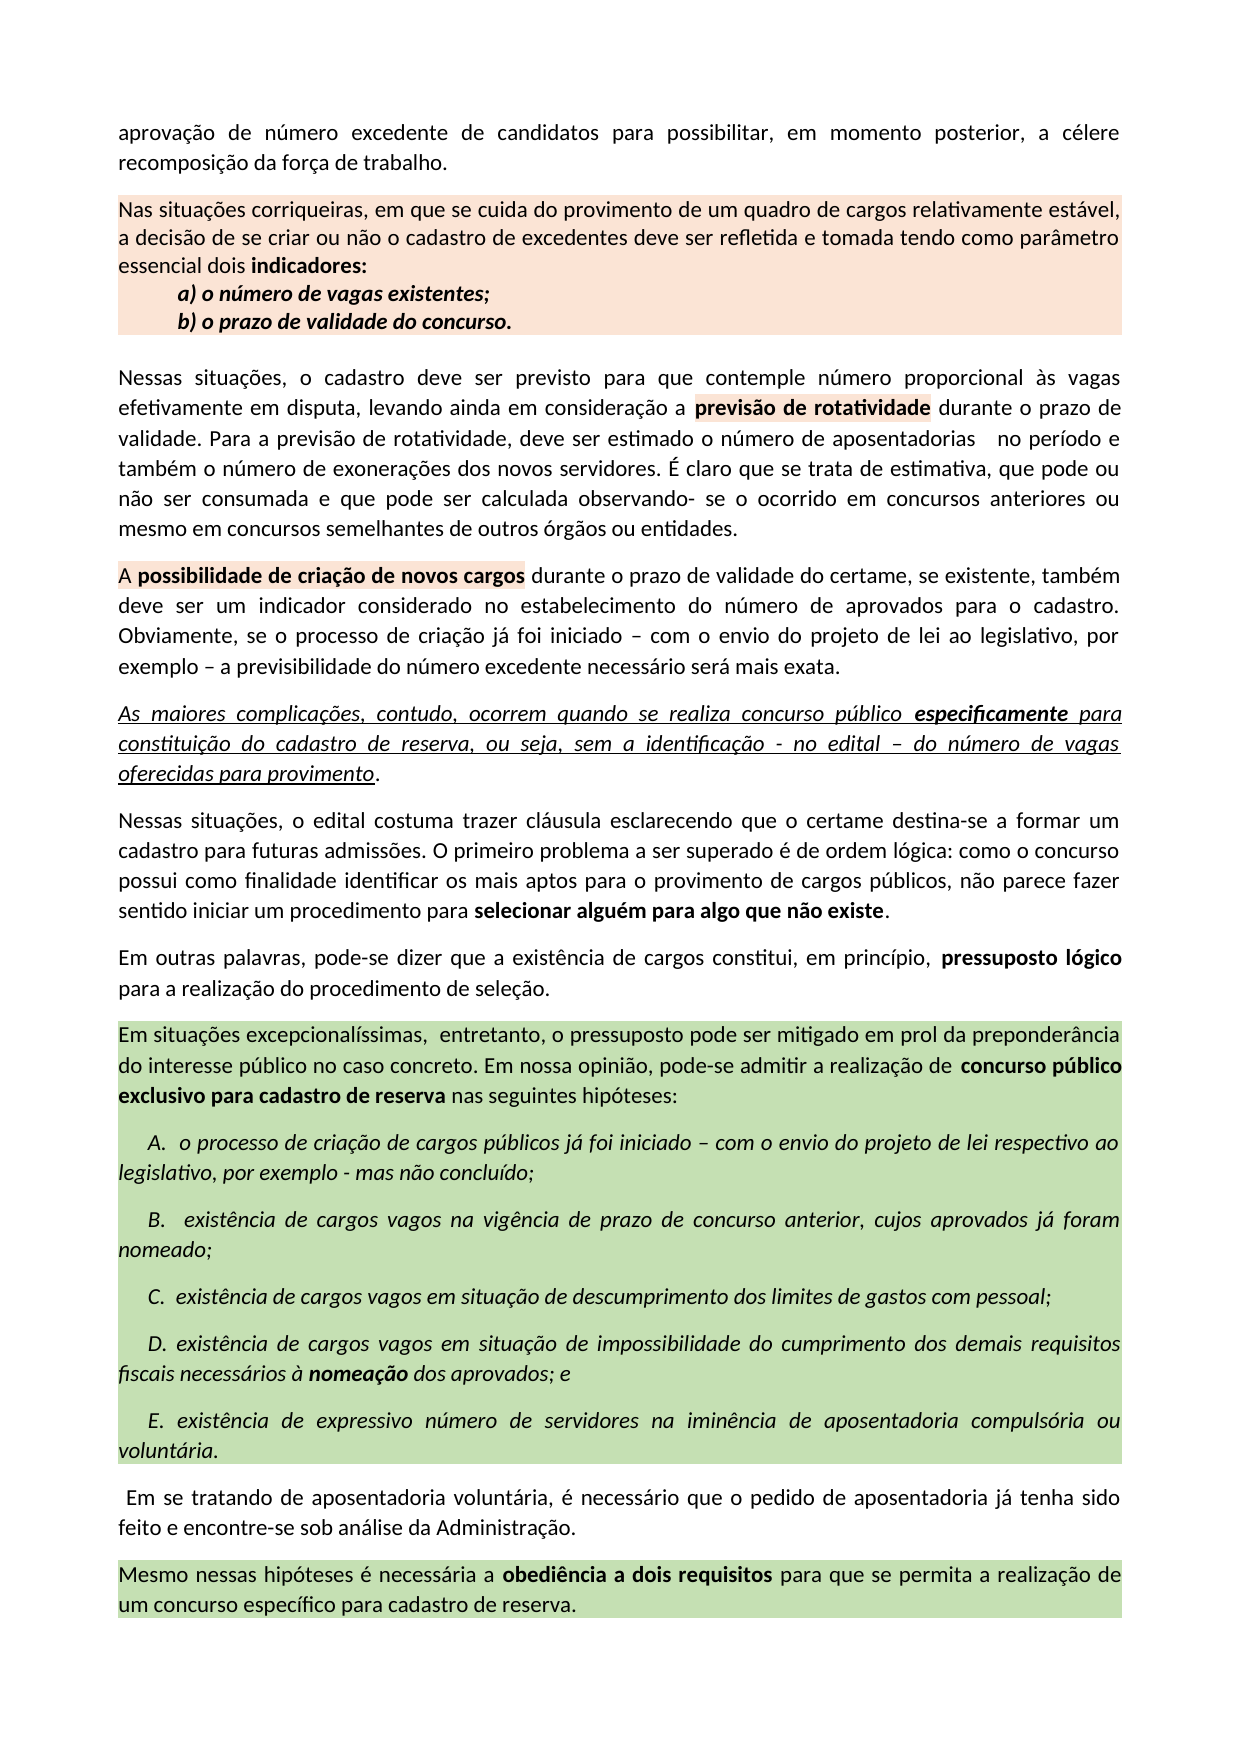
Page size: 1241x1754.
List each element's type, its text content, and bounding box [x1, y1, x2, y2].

text a) o número de vagas existentes; [118, 279, 1122, 307]
text D. existência de cargos vagos em situação de impossibilidade do cumprimento dos demais requisitos fiscais necessários à nomeação dos aprovados; e [118, 1329, 1122, 1387]
text b) o prazo de validade do concurso. [118, 307, 1122, 335]
text Mesmo nessas hipóteses é necessária a obediência a dois requisitos para que se permita a realização de um concurso específico para cadastro de reserva. [118, 1560, 1122, 1618]
text A. o processo de criação de cargos públicos já foi iniciado – com o envio do projeto de lei respectivo ao legislativo, por exemplo - mas não concluído; [118, 1128, 1122, 1186]
text Em se tratando de aposentadoria voluntária, é necessário que o pedido de aposentadoria já tenha sido feito e encontre-se sob análise da Administração. [118, 1483, 1122, 1541]
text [118, 118, 1122, 176]
text Nessas situações, o cadastro deve ser previsto para que contemple número proporcional às vagas efetivamente em disputa, levando ainda em consideração a previsão de rotatividade durante o prazo de validade. Para a previsão de rotatividade, deve ser estimado o número de aposentadorias no período e também o número de exonerações dos novos servidores. É claro que se trata de estimativa, que pode ou não ser consumada e que pode ser calculada observando- se o ocorrido em concursos anteriores ou mesmo em concursos semelhantes de outros órgãos ou entidades. [118, 363, 1122, 542]
text Nessas situações, o edital costuma trazer cláusula esclarecendo que o certame destina-se a formar um cadastro para futuras admissões. O primeiro problema a ser superado é de ordem lógica: como o concurso possui como finalidade identificar os mais aptos para o provimento de cargos públicos, não parece fazer sentido iniciar um procedimento para selecionar alguém para algo que não existe. [118, 806, 1122, 925]
text E. existência de expressivo número de servidores na iminência de aposentadoria compulsória ou voluntária. [118, 1406, 1122, 1464]
text C. existência de cargos vagos em situação de descumprimento dos limites de gastos com pessoal; [118, 1282, 1122, 1310]
text Em outras palavras, pode-se dizer que a existência de cargos constitui, em princípio, pressuposto lógico para a realização do procedimento de seleção. [118, 943, 1122, 1002]
text As maiores complicações, contudo, ocorrem quando se realiza concurso público especificamente para constituição do cadastro de reserva, ou seja, sem a identificação - no edital – do número de vagas oferecidas para provimento. [118, 724, 1122, 787]
text Nas situações corriqueiras, em que se cuida do provimento de um quadro de cargos relativamente estável, a decisão de se criar ou não o cadastro de excedentes deve ser refletida e tomada tendo como parâmetro essencial dois indicadores: [118, 195, 1122, 279]
text A possibilidade de criação de novos cargos durante o prazo de validade do certame, se existente, também deve ser um indicador considerado no estabelecimento do número de aprovados para o cadastro. Obviamente, se o processo de criação já foi iniciado – com o envio do projeto de lei ao legislativo, por exemplo – a previsibilidade do número excedente necessário será mais exata. [118, 561, 1122, 680]
text Em situações excepcionalíssimas, entretanto, o pressuposto pode ser mitigado em prol da preponderância do interesse público no caso concreto. Em nossa opinião, pode-se admitir a realização de concurso público exclusivo para cadastro de reserva nas seguintes hipóteses: [118, 1021, 1122, 1109]
text B. existência de cargos vagos na vigência de prazo de concurso anterior, cujos aprovados já foram nomeado; [118, 1205, 1122, 1263]
text As maiores complicações, contudo, ocorrem quando se realiza concurso público especificamente para constituição do cadastro de reserva, ou seja, sem a identificação - no edital – do número de vagas oferecidas para provimento. [118, 699, 1122, 723]
